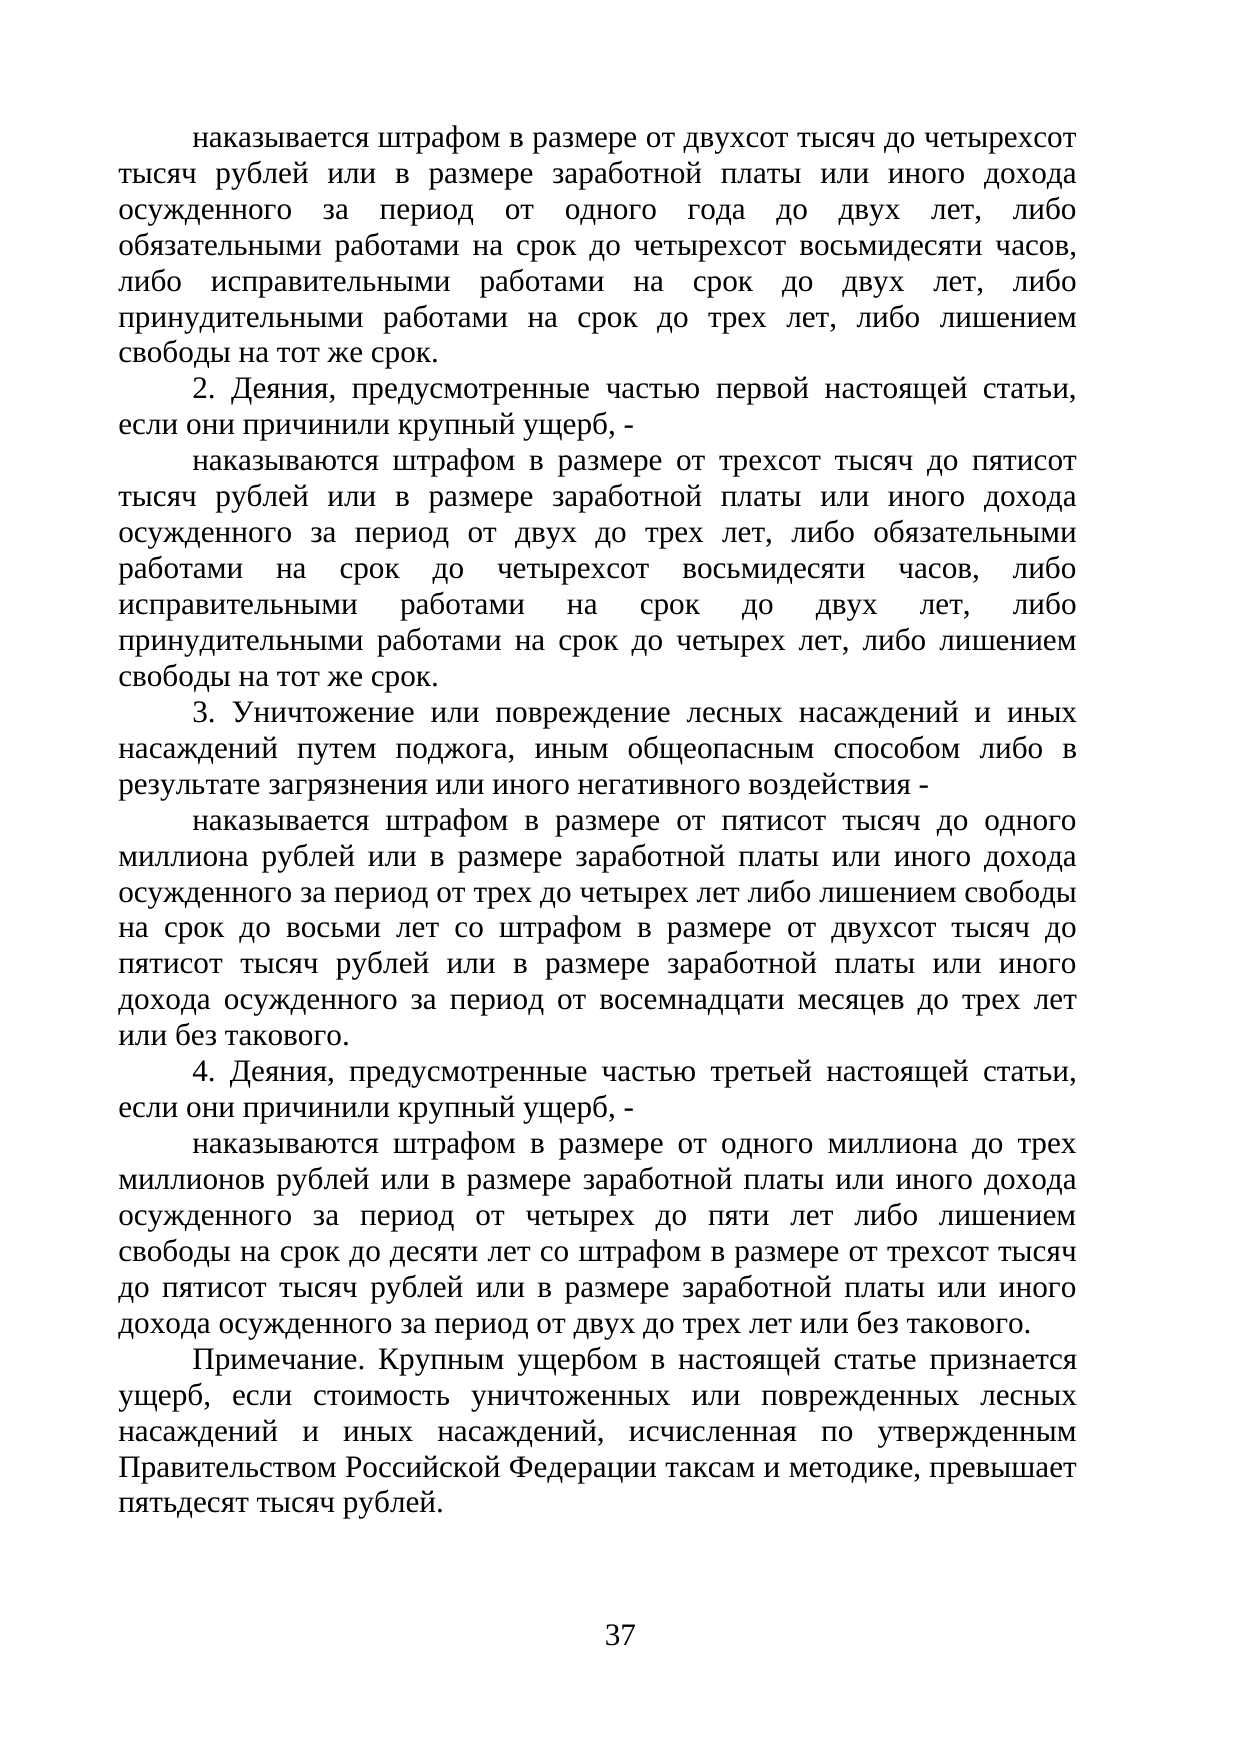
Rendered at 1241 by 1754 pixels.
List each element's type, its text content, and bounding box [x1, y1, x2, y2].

text 3. Уничтожение или повреждение лесных насаждений и иных насаждений путем поджога, иным общеопасным способом либо в результате загрязнения или иного негативного воздействия - [118, 693, 1078, 801]
text наказываются штрафом в размере от трехсот тысяч до пятисот тысяч рублей или в размере заработной платы или иного дохода осужденного за период от двух до трех лет, либо обязательными работами на срок до четырехсот восьмидесяти часов, либо исправительными работами на срок до двух лет, либо принудительными работами на срок до четырех лет, либо лишением свободы на тот же срок. [118, 442, 1078, 693]
text 4. Деяния, предусмотренные частью третьей настоящей статьи, если они причинили крупный ущерб, - [118, 1052, 1078, 1124]
text наказываются штрафом в размере от одного миллиона до трех миллионов рублей или в размере заработной платы или иного дохода осужденного за период от четырех до пяти лет либо лишением свободы на срок до десяти лет со штрафом в размере от трехсот тысяч до пятисот тысяч рублей или в размере заработной платы или иного дохода осужденного за период от двух до трех лет или без такового. [118, 1124, 1078, 1340]
text 2. Деяния, предусмотренные частью первой настоящей статьи, если они причинили крупный ущерб, - [118, 370, 1078, 442]
text наказывается штрафом в размере от пятисот тысяч до одного миллиона рублей или в размере заработной платы или иного дохода осужденного за период от трех до четырех лет либо лишением свободы на срок до восьми лет со штрафом в размере от двухсот тысяч до пятисот тысяч рублей или в размере заработной платы или иного дохода осужденного за период от восемнадцати месяцев до трех лет или без такового. [118, 801, 1078, 1052]
text Примечание. Крупным ущербом в настоящей статье признается ущерб, если стоимость уничтоженных или поврежденных лесных насаждений и иных насаждений, исчисленная по утвержденным Правительством Российской Федерации таксам и методике, превышает пятьдесят тысяч рублей. [118, 1340, 1078, 1520]
text наказывается штрафом в размере от двухсот тысяч до четырехсот тысяч рублей или в размере заработной платы или иного дохода осужденного за период от одного года до двух лет, либо обязательными работами на срок до четырехсот восьмидесяти часов, либо исправительными работами на срок до двух лет, либо принудительными работами на срок до трех лет, либо лишением свободы на тот же срок. [118, 118, 1078, 370]
